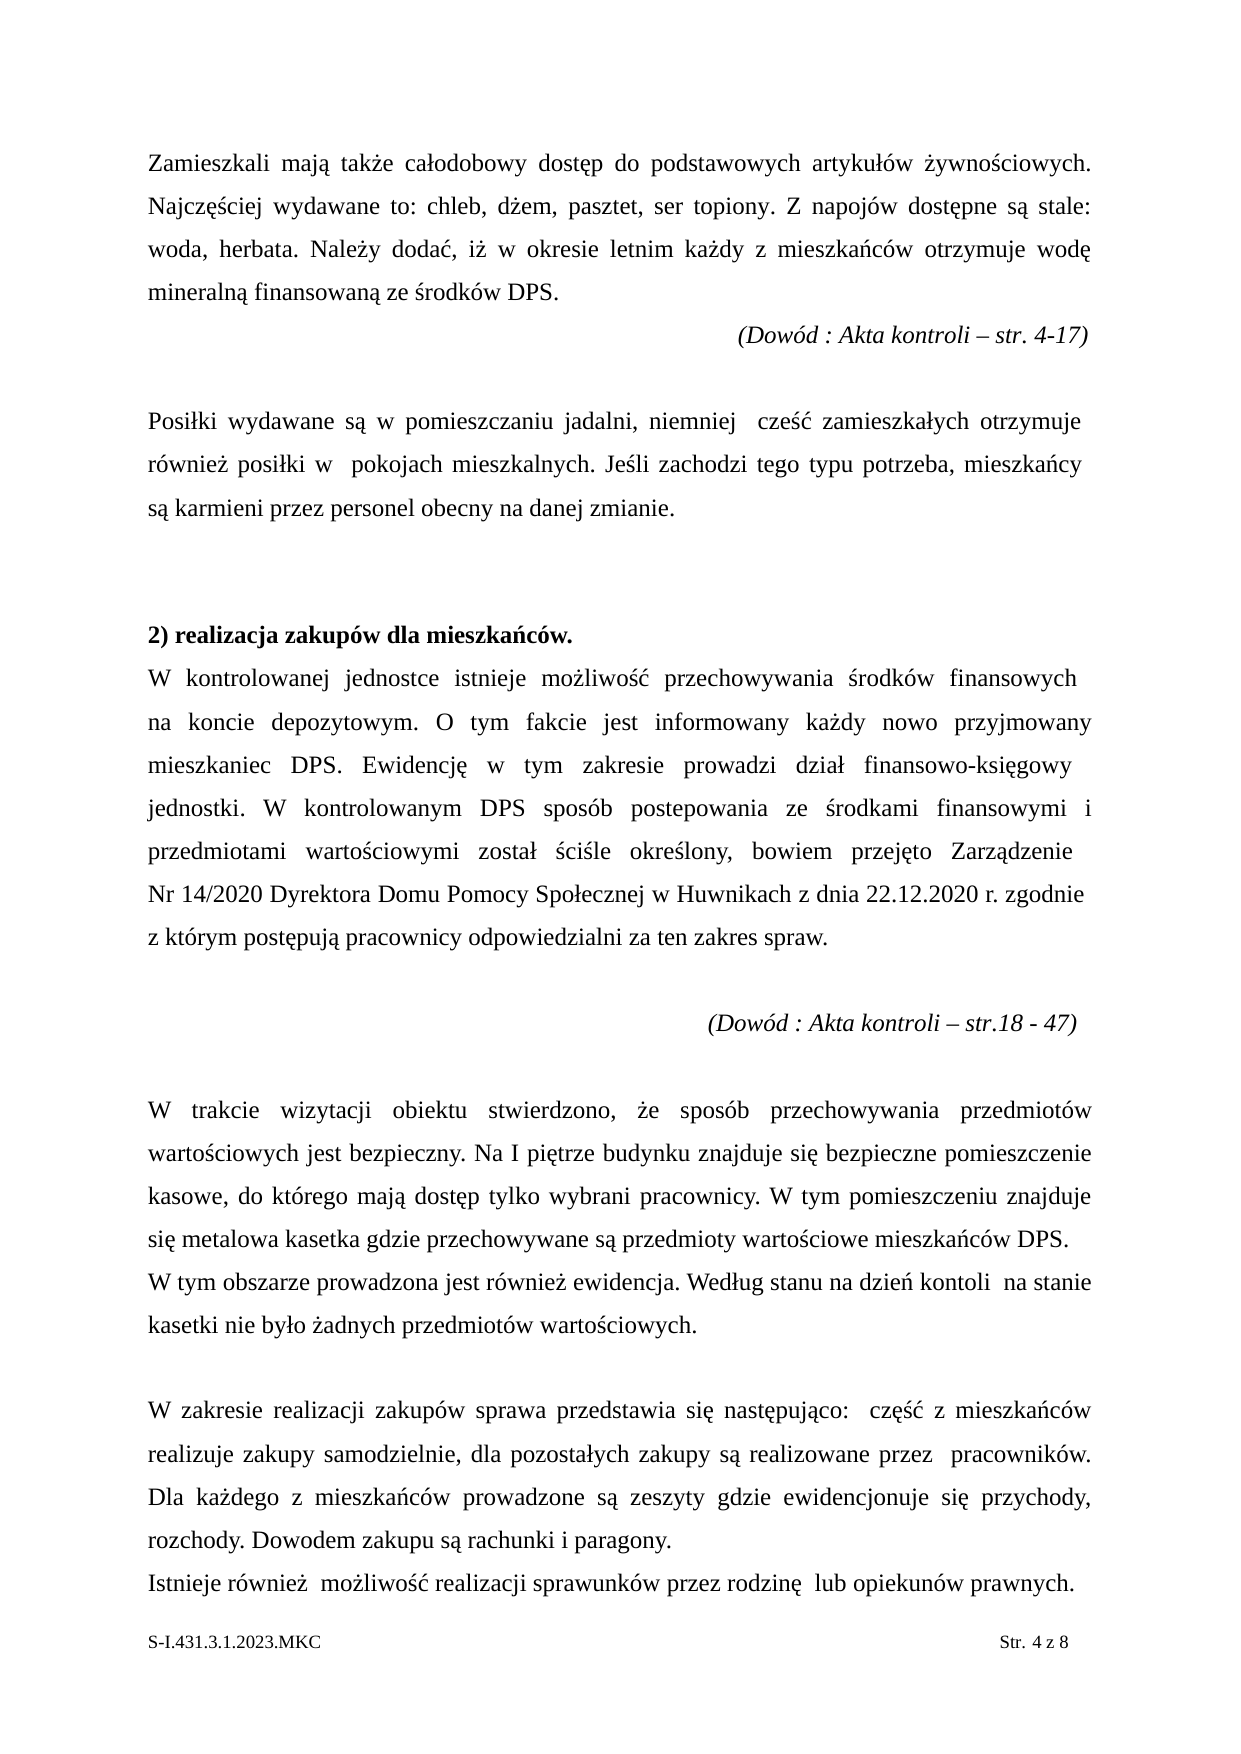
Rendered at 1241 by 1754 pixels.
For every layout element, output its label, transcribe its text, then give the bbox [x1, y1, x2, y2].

text (Dowód : Akta kontroli – str. 4-17) [148, 320, 1093, 349]
text Istnieje również możliwość realizacji sprawunków przez rodzinę lub opiekunów prawnych. [148, 1568, 1093, 1597]
text W tym obszarze prowadzona jest również ewidencja. Według stanu na dzień kontoli na stanie kasetki nie było żadnych przedmiotów wartościowych. [148, 1267, 1093, 1339]
text (Dowód : Akta kontroli – str.18 - 47) [664, 1008, 1093, 1037]
text Zamieszkali mają także całodobowy dostęp do podstawowych artykułów żywnościowych. Najczęściej wydawane to: chleb, dżem, pasztet, ser topiony. Z napojów dostępne są stale: woda, herbata. Należy dodać, iż w okresie letnim każdy z mieszkańców otrzymuje wodę mineralną finansowaną ze środków DPS. [148, 148, 1093, 306]
text W trakcie wizytacji obiektu stwierdzono, że sposób przechowywania przedmiotów wartościowych jest bezpieczny. Na I piętrze budynku znajduje się bezpieczne pomieszczenie kasowe, do którego mają dostęp tylko wybrani pracownicy. W tym pomieszczeniu znajduje się metalowa kasetka gdzie przechowywane są przedmioty wartościowe mieszkańców DPS. [148, 1095, 1093, 1253]
text W kontrolowanej jednostce istnieje możliwość przechowywania środków finansowych na koncie depozytowym. O tym fakcie jest informowany każdy nowo przyjmowany mieszkaniec DPS. Ewidencję w tym zakresie prowadzi dział finansowo-księgowy jednostki. W kontrolowanym DPS sposób postepowania ze środkami finansowymi i przedmiotami wartościowymi został ściśle określony, bowiem przejęto Zarządzenie Nr 14/2020 Dyrektora Domu Pomocy Społecznej w Huwnikach z dnia 22.12.2020 r. zgodnie z którym postępują pracownicy odpowiedzialni za ten zakres spraw. [148, 663, 1093, 951]
text 2) realizacja zakupów dla mieszkańców. [148, 620, 1093, 649]
text Posiłki wydawane są w pomieszczaniu jadalni, niemniej cześć zamieszkałych otrzymuje również posiłki w pokojach mieszkalnych. Jeśli zachodzi tego typu potrzeba, mieszkańcy są karmieni przez personel obecny na danej zmianie. [148, 406, 1093, 521]
text W zakresie realizacji zakupów sprawa przedstawia się następująco: część z mieszkańców realizuje zakupy samodzielnie, dla pozostałych zakupy są realizowane przez pracowników. Dla każdego z mieszkańców prowadzone są zeszyty gdzie ewidencjonuje się przychody, rozchody. Dowodem zakupu są rachunki i paragony. [148, 1396, 1093, 1554]
